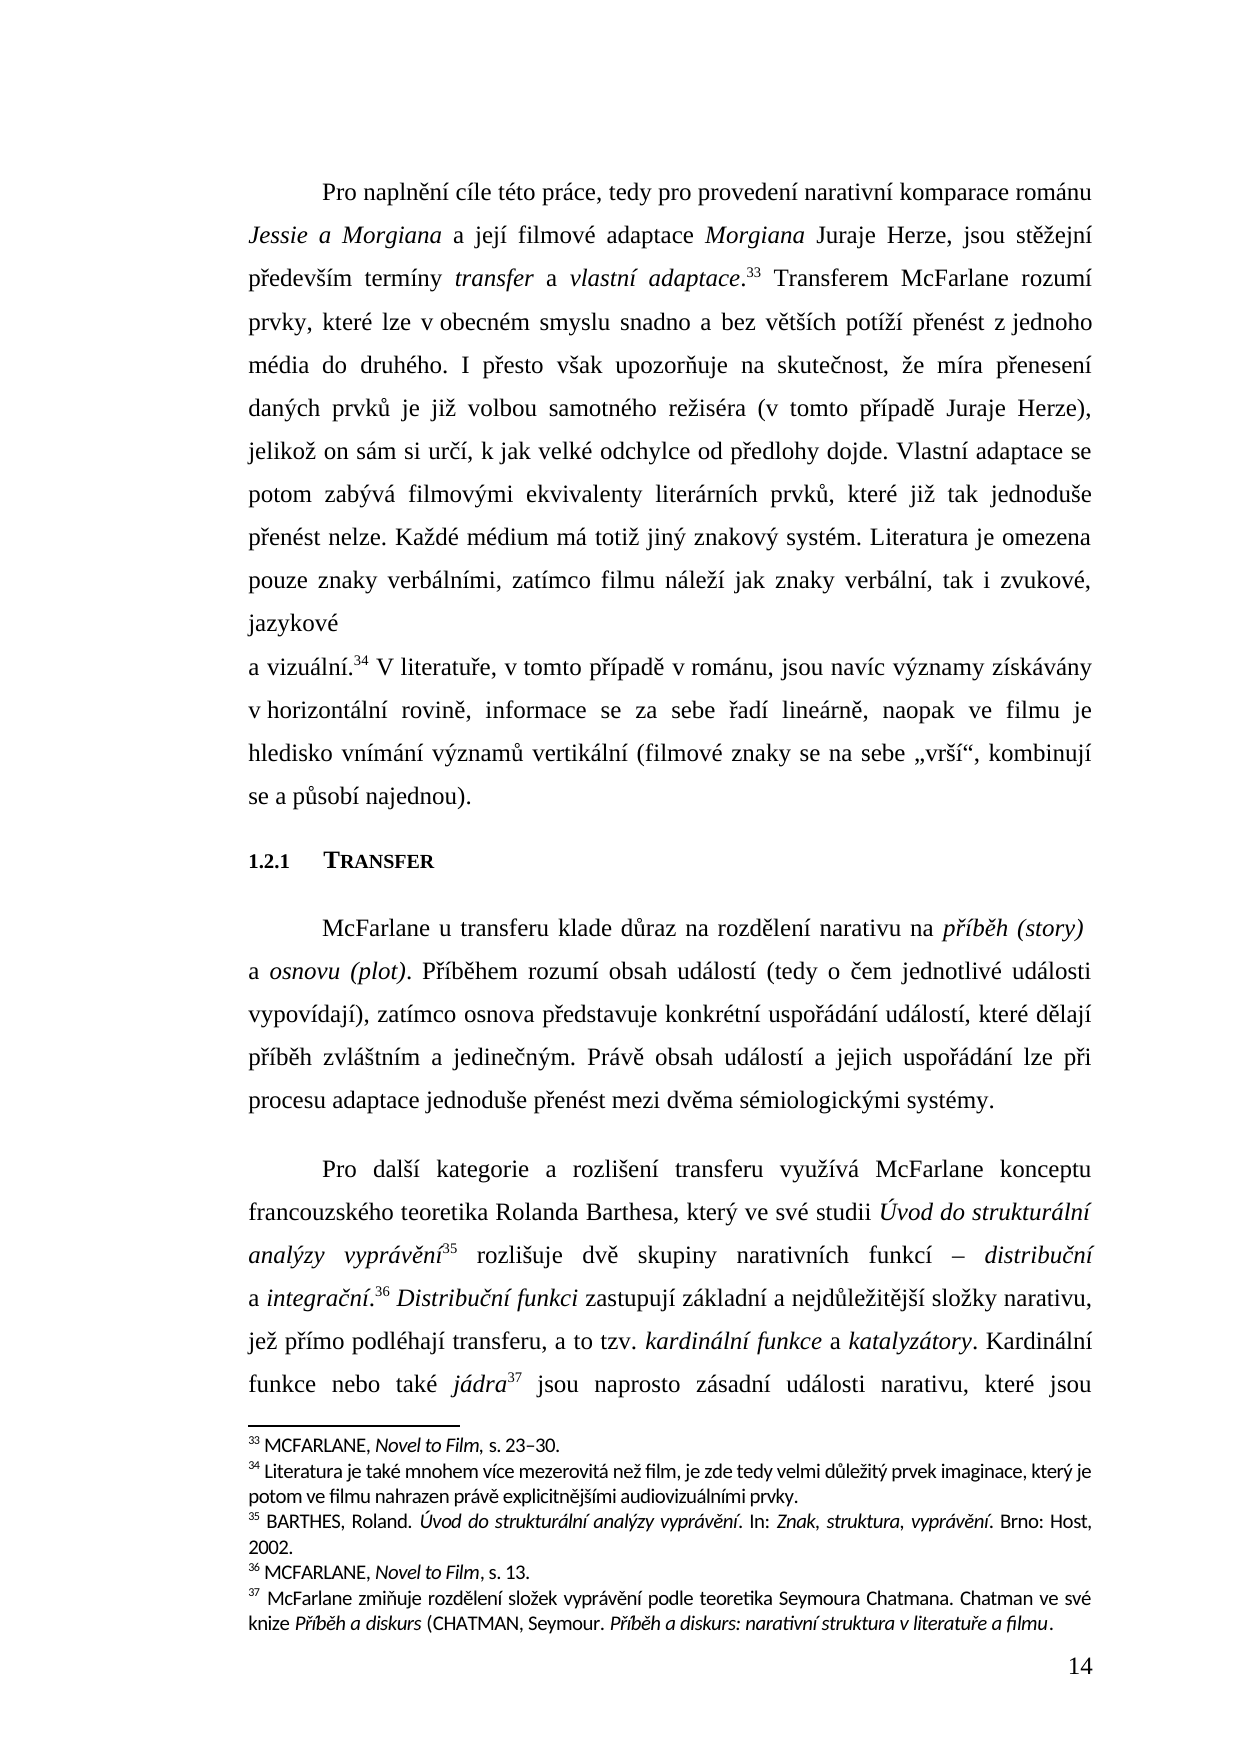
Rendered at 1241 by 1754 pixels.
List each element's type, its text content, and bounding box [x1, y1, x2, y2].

text Pro naplnění cíle této práce, tedy pro provedení narativní komparace románu Jessie a Morgiana a její filmové adaptace Morgiana Juraje Herze, jsou stěžejní především termíny transfer a vlastní adaptace. Transferem McFarlane rozumí prvky, které lze v obecném smyslu snadno a bez větších potíží přenést z jednoho média do druhého. I přesto však upozorňuje na skutečnost, že míra přenesení daných prvků je již volbou samotného režiséra (v tomto případě Juraje Herze), jelikož on sám si určí, k jak velké odchylce od předlohy dojde. Vlastní adaptace se potom zabývá filmovými ekvivalenty literárních prvků, které již tak jednoduše přenést nelze. Každé médium má totiž jiný znakový systém. Literatura je omezena pouze znaky verbálními, zatímco filmu náleží jak znaky verbální, tak i zvukové, jazykové a vizuální. V literatuře, v tomto případě v románu, jsou navíc významy získávány v horizontální rovině, informace se za sebe řadí lineárně, naopak ve filmu je hledisko vnímání významů vertikální (filmové znaky se na sebe „vrší“, kombinují se a působí najednou). [248, 177, 1092, 810]
subtitle Transfer [248, 845, 1092, 874]
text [248, 1154, 1092, 1398]
text McFarlane u transferu klade důraz na rozdělení narativu na příběh (story) a osnovu (plot). Příběhem rozumí obsah událostí (tedy o čem jednotlivé události vypovídají), zatímco osnova představuje konkrétní uspořádání událostí, které dělají příběh zvláštním a jedinečným. Právě obsah událostí a jejich uspořádání lze při procesu adaptace jednoduše přenést mezi dvěma sémiologickými systémy. [248, 913, 1092, 1114]
